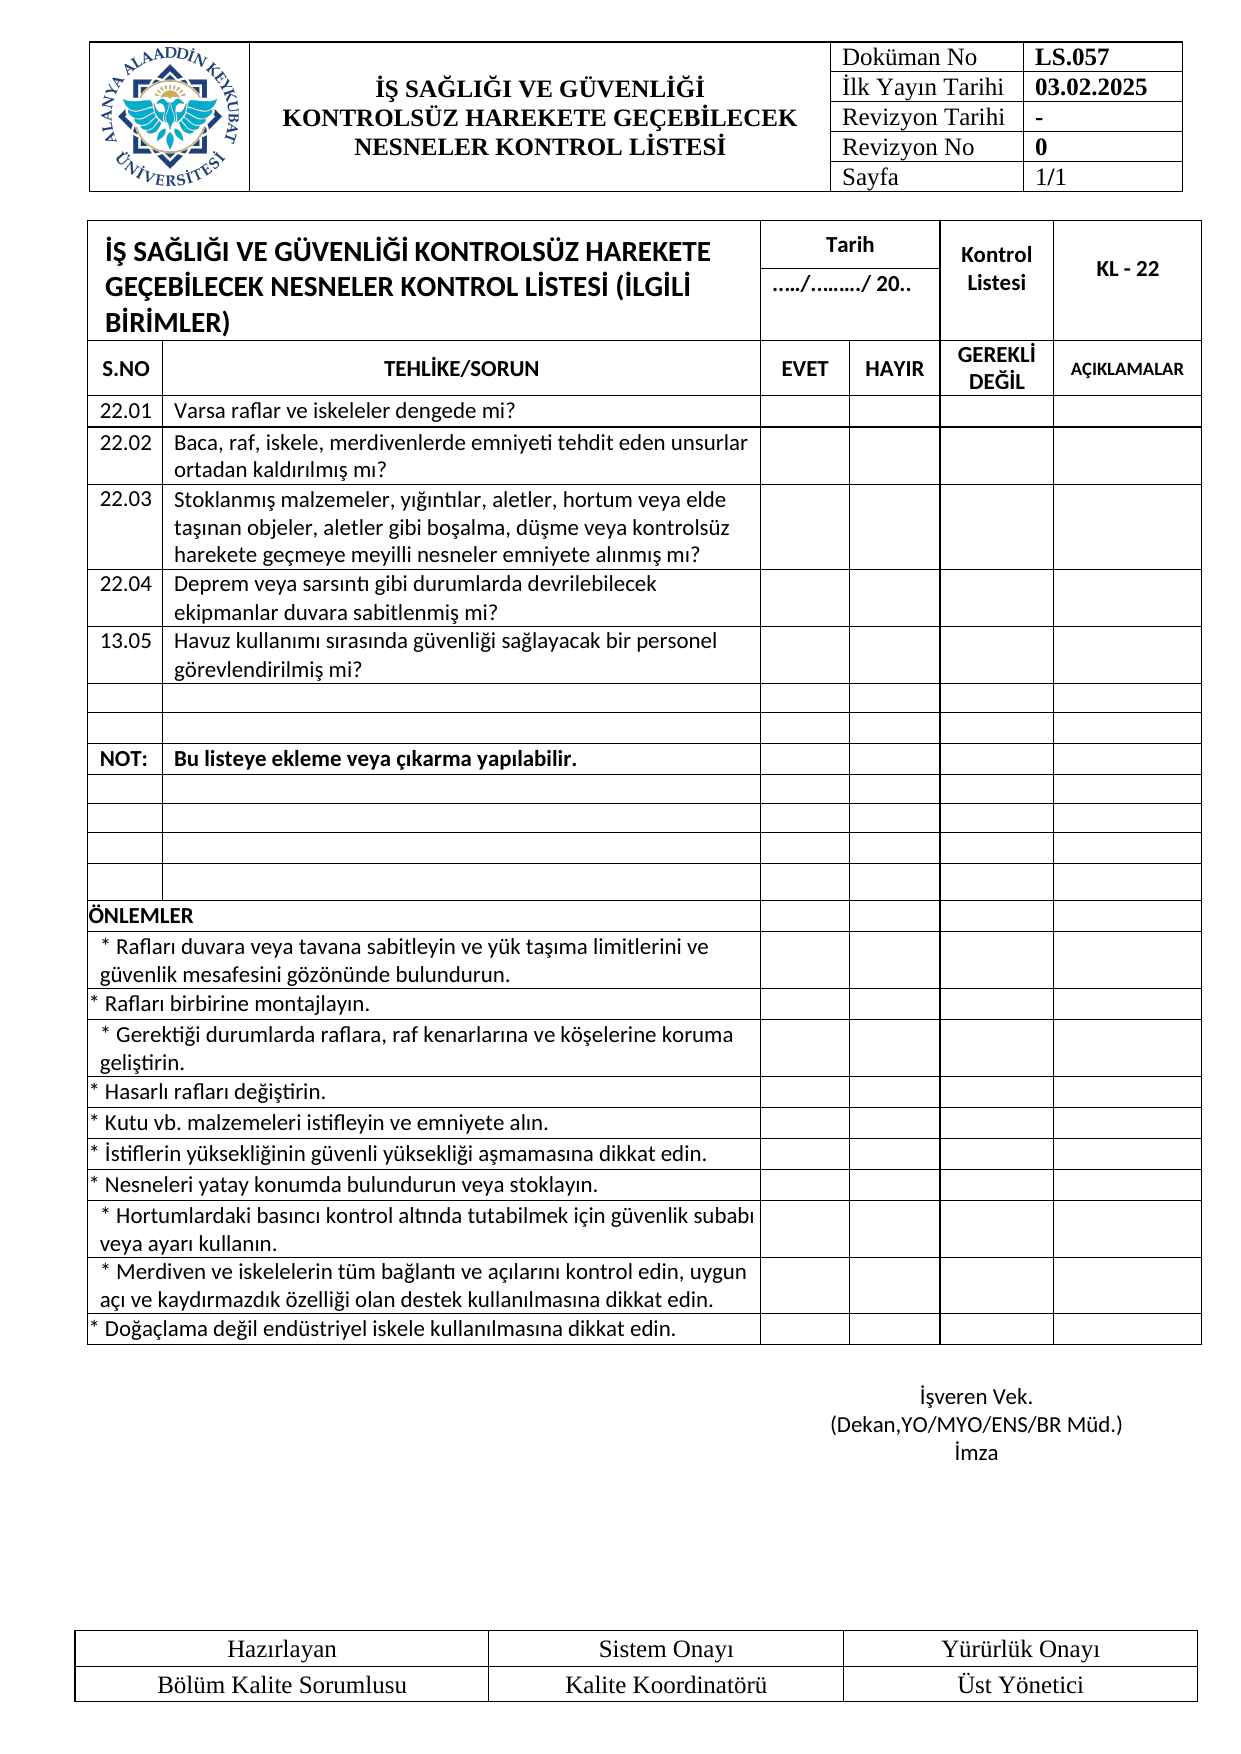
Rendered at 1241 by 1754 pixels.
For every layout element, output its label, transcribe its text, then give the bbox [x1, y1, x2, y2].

table_cell [761, 1108, 849, 1138]
table_cell [1054, 932, 1201, 988]
table_cell [761, 932, 849, 988]
table_cell [1054, 744, 1201, 774]
table_cell [761, 744, 849, 774]
table_cell [1054, 1139, 1201, 1169]
table_cell [761, 396, 849, 426]
table_cell * Hasarlı rafları değiştirin. [88, 1077, 760, 1107]
table_cell [941, 989, 1053, 1019]
table_cell * Nesneleri yatay konumda bulundurun veya stoklayın. [88, 1170, 760, 1200]
table_cell [88, 804, 162, 832]
table_cell 22.03 [88, 485, 162, 568]
table_cell [163, 684, 760, 712]
table_cell [850, 627, 939, 683]
table_cell [1054, 713, 1201, 743]
table_cell [941, 1108, 1053, 1138]
table_header İşveren Vek. (Dekan,YO/MYO/ENS/BR Müd.) [802, 1382, 1151, 1438]
table_cell [1054, 485, 1201, 568]
table_cell [850, 428, 939, 484]
table_cell * Doğaçlama değil endüstriyel iskele kullanılmasına dikkat edin. [88, 1314, 760, 1344]
table_cell 13.05 [88, 627, 162, 683]
table_cell Varsa raflar ve iskeleler dengede mi? [163, 396, 760, 426]
table_cell [941, 744, 1053, 774]
table_cell [761, 1139, 849, 1169]
table_cell [850, 713, 939, 743]
table_cell [761, 1314, 849, 1344]
table_cell [761, 428, 849, 484]
table_cell * Kutu vb. malzemeleri istifleyin ve emniyete alın. [88, 1108, 760, 1138]
table_cell * Rafları birbirine montajlayın. [88, 989, 760, 1019]
table_cell [1054, 1170, 1201, 1200]
table_cell [941, 1170, 1053, 1200]
table_cell GEREKLİ DEĞİL [941, 341, 1053, 395]
table_cell Bu listeye ekleme veya çıkarma yapılabilir. [163, 744, 760, 774]
table_cell [1054, 1201, 1201, 1257]
table_cell [941, 1020, 1053, 1076]
table_cell [941, 485, 1053, 568]
table_header Tarih [761, 221, 939, 268]
table_cell [761, 1201, 849, 1257]
table_cell * Hortumlardaki basıncı kontrol altında tutabilmek için güvenlik subabı veya ayarı kullanın. [88, 1201, 760, 1257]
table_cell [163, 864, 760, 900]
table_cell [941, 713, 1053, 743]
table_cell [761, 570, 849, 626]
table_cell [1054, 804, 1201, 832]
table_cell [941, 775, 1053, 803]
table_cell [88, 775, 162, 803]
table_cell [941, 1258, 1053, 1313]
table_cell [850, 570, 939, 626]
table_cell [761, 627, 849, 683]
table_cell * İstiflerin yüksekliğinin güvenli yüksekliği aşmamasına dikkat edin. [88, 1139, 760, 1169]
table_cell [850, 684, 939, 712]
table_cell [88, 713, 162, 743]
table_cell ÖNLEMLER [88, 901, 760, 931]
table_cell [1054, 989, 1201, 1019]
table_cell [850, 989, 939, 1019]
table_cell * Gerektiği durumlarda raflara, raf kenarlarına ve köşelerine koruma geliştirin. [88, 1020, 760, 1076]
table_cell Havuz kullanımı sırasında güvenliği sağlayacak bir personel görevlendirilmiş mi? [163, 627, 760, 683]
table_cell [1054, 864, 1201, 900]
table_cell 22.01 [88, 396, 162, 426]
table_cell S.NO [88, 341, 162, 395]
table_cell [850, 775, 939, 803]
table_cell İmza [802, 1438, 1151, 1482]
table_cell [941, 1139, 1053, 1169]
table_cell [1054, 1314, 1201, 1344]
table_cell [1054, 396, 1201, 426]
table_cell [850, 1314, 939, 1344]
table_cell [163, 775, 760, 803]
table_header İŞ SAĞLIĞI VE GÜVENLİĞİ KONTROLSÜZ HAREKETE GEÇEBİLECEK NESNELER KONTROL LİSTESİ (İLGİLİ BİRİMLER) [88, 221, 760, 339]
table_cell [761, 1258, 849, 1313]
table_cell Deprem veya sarsıntı gibi durumlarda devrilebilecek ekipmanlar duvara sabitlenmiş mi? [163, 570, 760, 626]
table_cell [761, 864, 849, 900]
table_cell [761, 485, 849, 568]
table_cell [1054, 627, 1201, 683]
table_cell [850, 864, 939, 900]
table_cell [941, 1077, 1053, 1107]
table_cell TEHLİKE/SORUN [163, 341, 760, 395]
table_cell * Merdiven ve iskelelerin tüm bağlantı ve açılarını kontrol edin, uygun açı ve kaydırmazdık özelliği olan destek kullanılmasına dikkat edin. [88, 1258, 760, 1313]
table_cell [761, 833, 849, 863]
table_cell HAYIR [850, 341, 939, 395]
table_cell [761, 989, 849, 1019]
table_cell [941, 428, 1053, 484]
table_cell [941, 1201, 1053, 1257]
table_cell [850, 1020, 939, 1076]
table_cell [850, 833, 939, 863]
table_cell 22.04 [88, 570, 162, 626]
table_cell [88, 684, 162, 712]
table_cell [850, 1201, 939, 1257]
table_cell [1054, 684, 1201, 712]
table_cell [941, 684, 1053, 712]
table_cell [761, 901, 849, 931]
table_cell ..…/..……./ 20.. [761, 269, 939, 339]
table_cell [163, 804, 760, 832]
table_cell Baca, raf, iskele, merdivenlerde emniyeti tehdit eden unsurlar ortadan kaldırılmış mı? [163, 428, 760, 484]
table_cell [1054, 570, 1201, 626]
table_cell [1054, 1020, 1201, 1076]
table_cell AÇIKLAMALAR [1054, 341, 1201, 395]
table_cell [941, 396, 1053, 426]
table_cell [941, 627, 1053, 683]
table_cell NOT: [88, 744, 162, 774]
table_cell [761, 713, 849, 743]
table_cell [761, 1020, 849, 1076]
table_cell [941, 864, 1053, 900]
table_cell [850, 1139, 939, 1169]
table_cell * Rafları duvara veya tavana sabitleyin ve yük taşıma limitlerini ve güvenlik mesafesini gözönünde bulundurun. [88, 932, 760, 988]
table_cell [88, 833, 162, 863]
table_cell [761, 804, 849, 832]
table_cell [850, 485, 939, 568]
table_cell [850, 1108, 939, 1138]
table_cell [88, 864, 162, 900]
table_cell [1054, 1258, 1201, 1313]
table_cell 22.02 [88, 428, 162, 484]
table_header Kontrol Listesi [941, 221, 1053, 339]
table_cell [1054, 901, 1201, 931]
table_cell [850, 1170, 939, 1200]
table_cell [761, 775, 849, 803]
table_cell [850, 901, 939, 931]
table_cell [163, 833, 760, 863]
table_cell [850, 396, 939, 426]
table_cell [850, 804, 939, 832]
table_header KL - 22 [1054, 221, 1201, 339]
table_cell EVET [761, 341, 849, 395]
table_cell [850, 1258, 939, 1313]
table_cell [163, 713, 760, 743]
table_cell [941, 901, 1053, 931]
table_cell [941, 932, 1053, 988]
table_cell [1054, 833, 1201, 863]
table_cell Stoklanmış malzemeler, yığıntılar, aletler, hortum veya elde taşınan objeler, aletler gibi boşalma, düşme veya kontrolsüz harekete geçmeye meyilli nesneler emniyete alınmış mı? [163, 485, 760, 568]
table_cell [850, 932, 939, 988]
table_cell [1054, 428, 1201, 484]
table_cell [850, 744, 939, 774]
table_cell [1054, 775, 1201, 803]
picture [101, 47, 239, 186]
table_cell [761, 684, 849, 712]
table_cell [761, 1077, 849, 1107]
table_cell [941, 804, 1053, 832]
table_cell [761, 1170, 849, 1200]
table_cell [941, 833, 1053, 863]
table_cell [941, 1314, 1053, 1344]
table_cell [941, 570, 1053, 626]
table_cell [1054, 1108, 1201, 1138]
table_cell [1054, 1077, 1201, 1107]
table_cell [850, 1077, 939, 1107]
